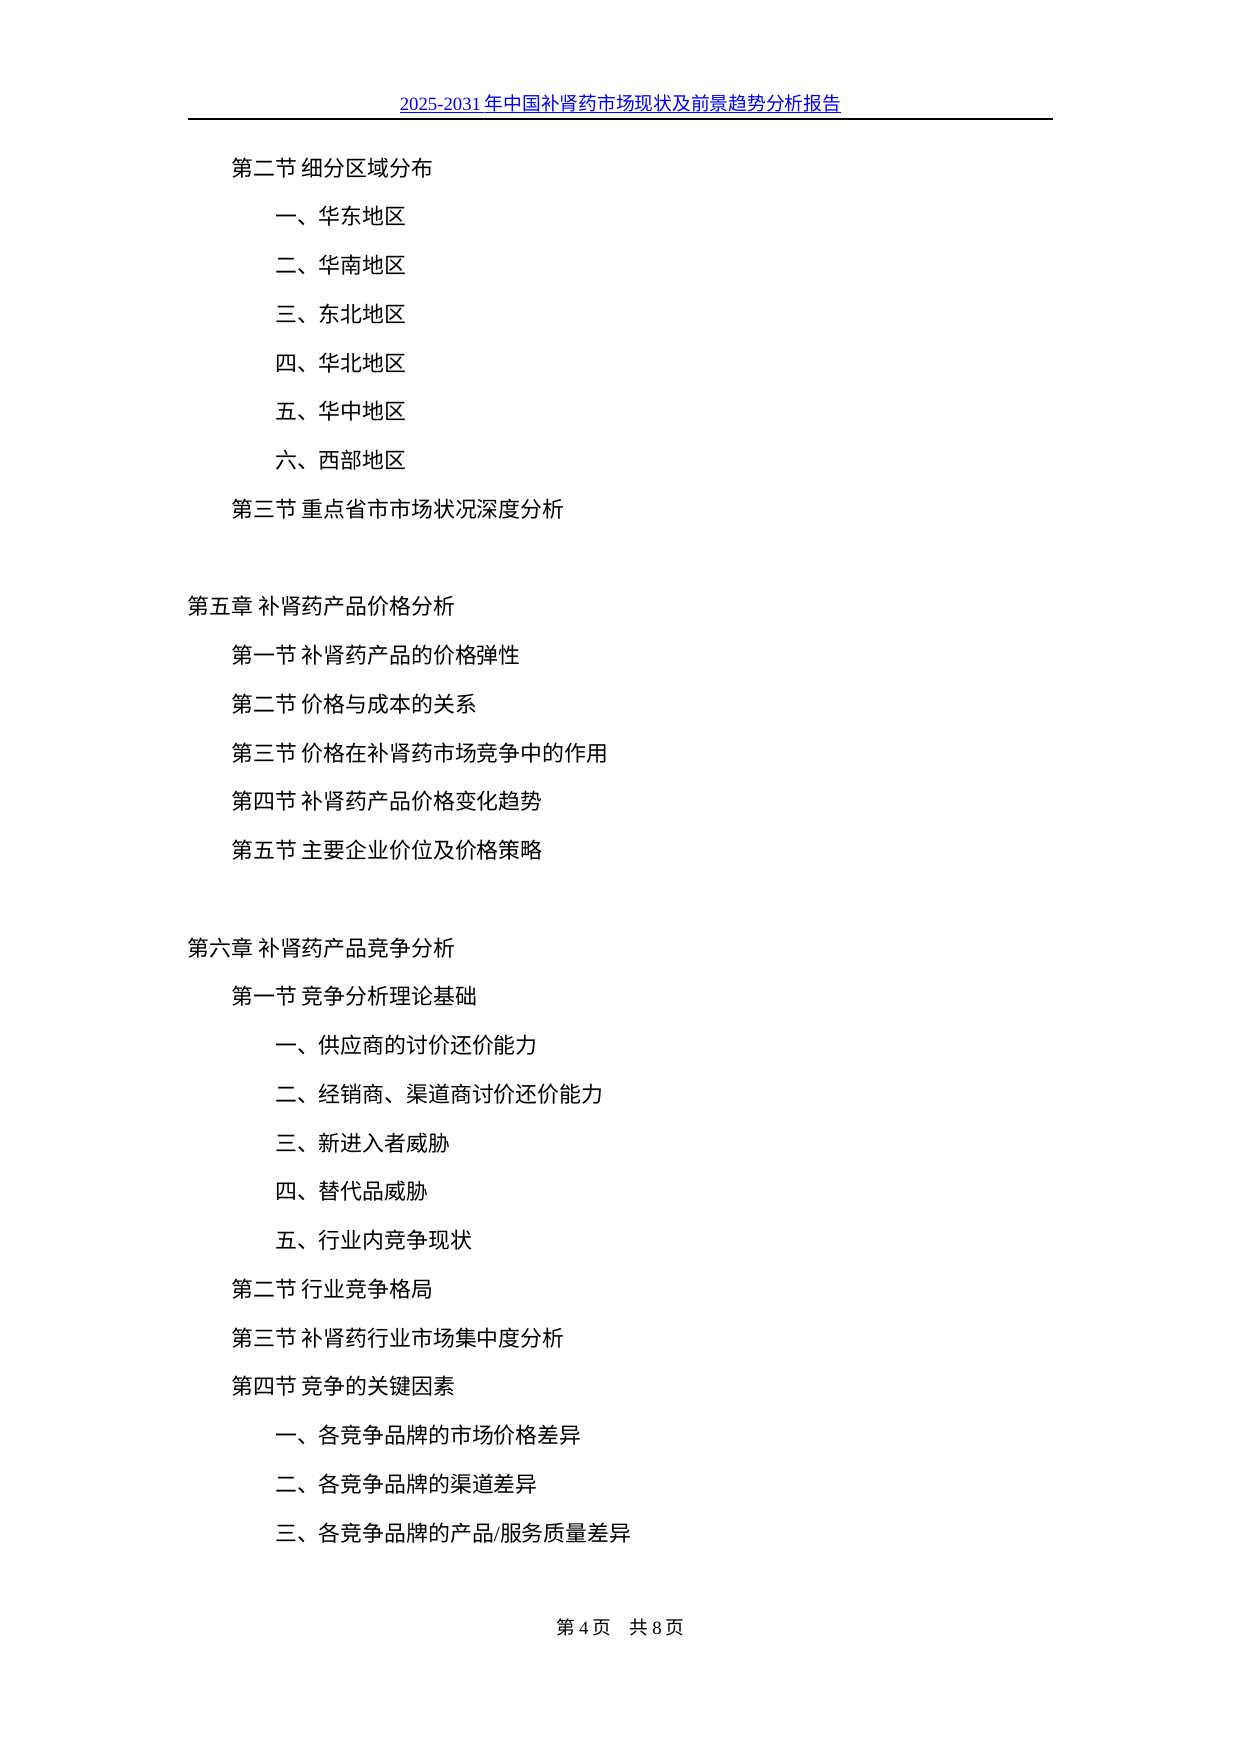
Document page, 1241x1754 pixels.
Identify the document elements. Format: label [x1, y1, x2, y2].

text [187, 150, 1053, 1548]
